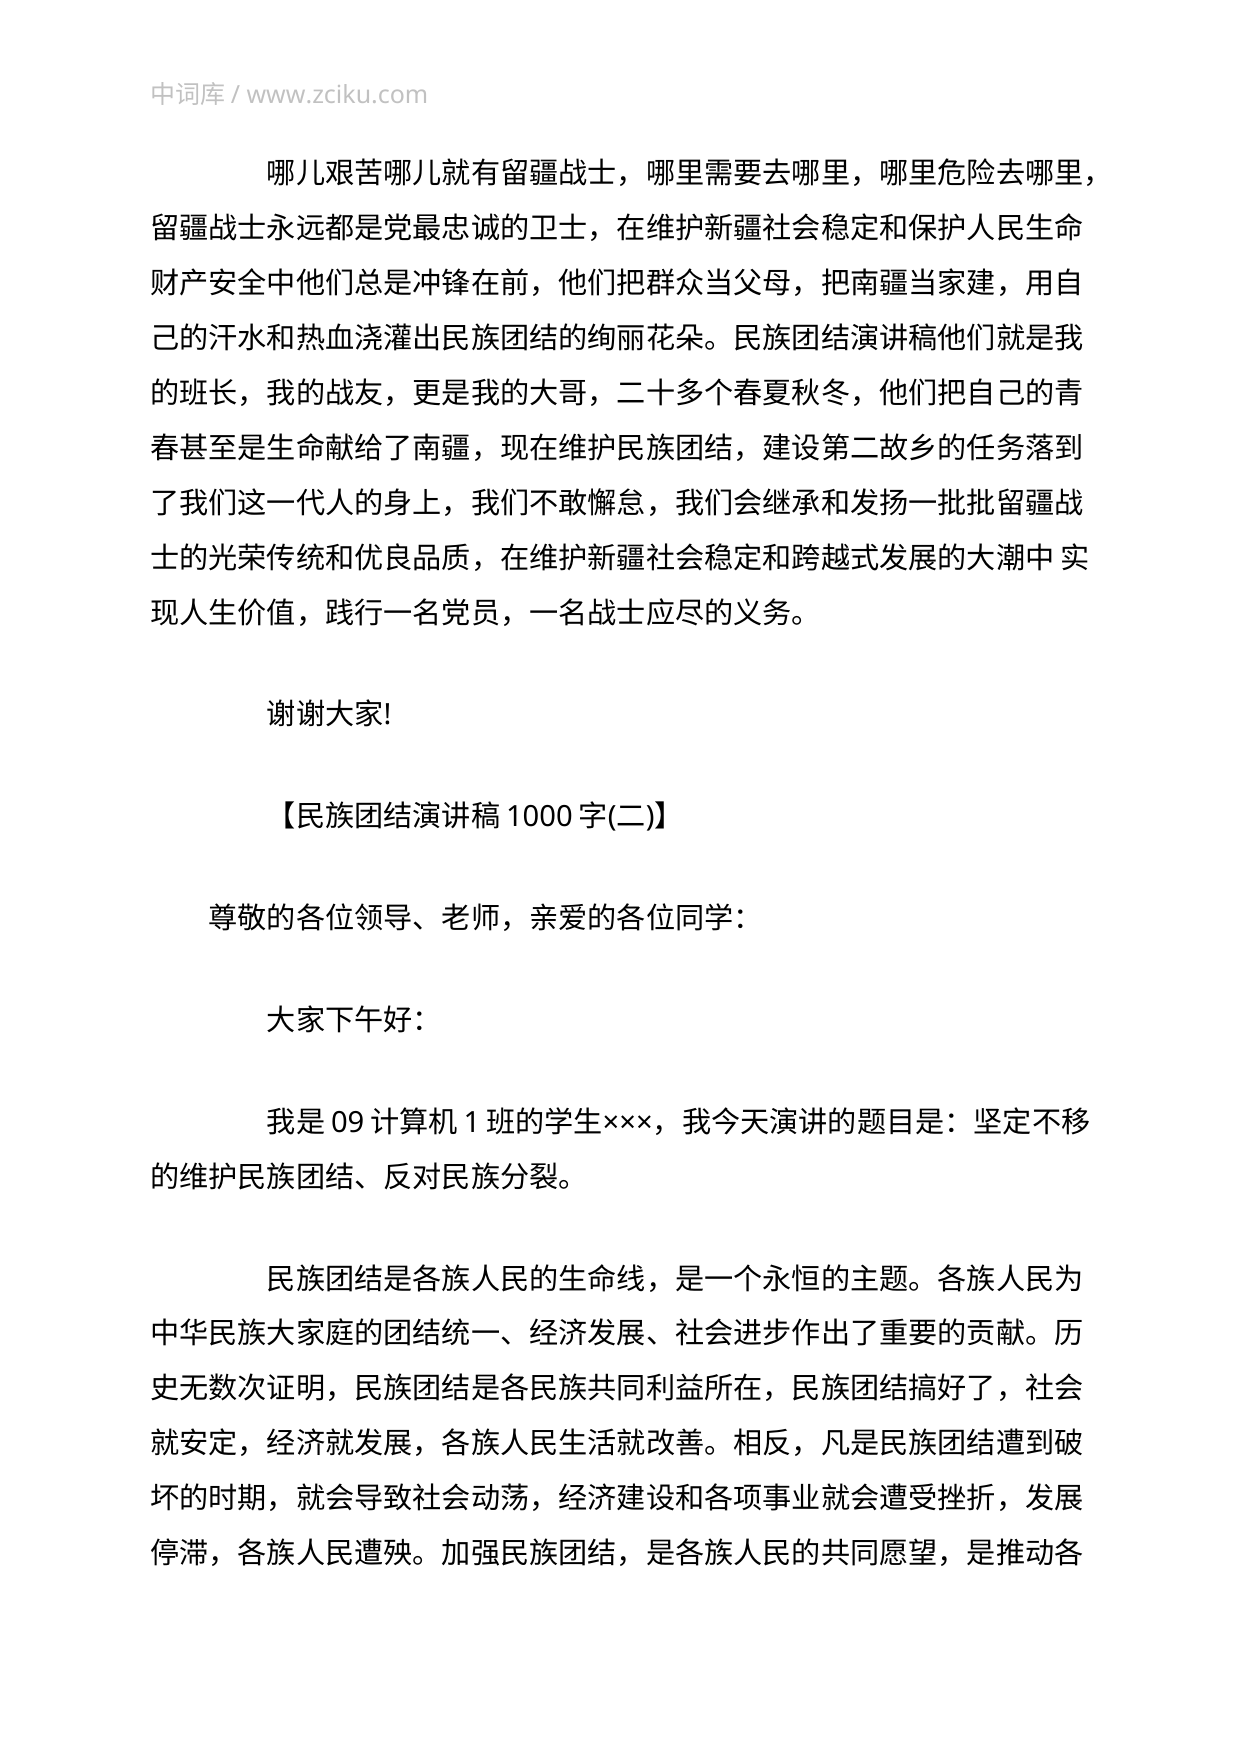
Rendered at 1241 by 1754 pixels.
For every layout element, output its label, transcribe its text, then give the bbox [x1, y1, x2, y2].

text 哪儿艰苦哪儿就有留疆战士，哪里需要去哪里，哪里危险去哪里，留疆战士永远都是党最忠诚的卫士，在维护新疆社会稳定和保护人民生命财产安全中他们总是冲锋在前，他们把群众当父母，把南疆当家建，用自己的汗水和热血浇灌出民族团结的绚丽花朵。民族团结演讲稿他们就是我的班长，我的战友，更是我的大哥，二十多个春夏秋冬，他们把自己的青春甚至是生命献给了南疆，现在维护民族团结，建设第二故乡的任务落到了我们这一代人的身上，我们不敢懈怠，我们会继承和发扬一批批留疆战士的光荣传统和优良品质，在维护新疆社会稳定和跨越式发展的大潮中 实现人生价值，践行一名党员，一名战士应尽的义务。 [150, 150, 1090, 631]
text 尊敬的各位领导、老师，亲爱的各位同学： [150, 895, 1090, 937]
text 我是09计算机1班的学生×××，我今天演讲的题目是：坚定不移的维护民族团结、反对民族分裂。 [150, 1098, 1090, 1196]
text 谢谢大家! [150, 691, 1090, 733]
text 大家下午好： [150, 997, 1090, 1039]
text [150, 1255, 1090, 1572]
text 【民族团结演讲稿1000字(二)】 [150, 793, 1090, 835]
